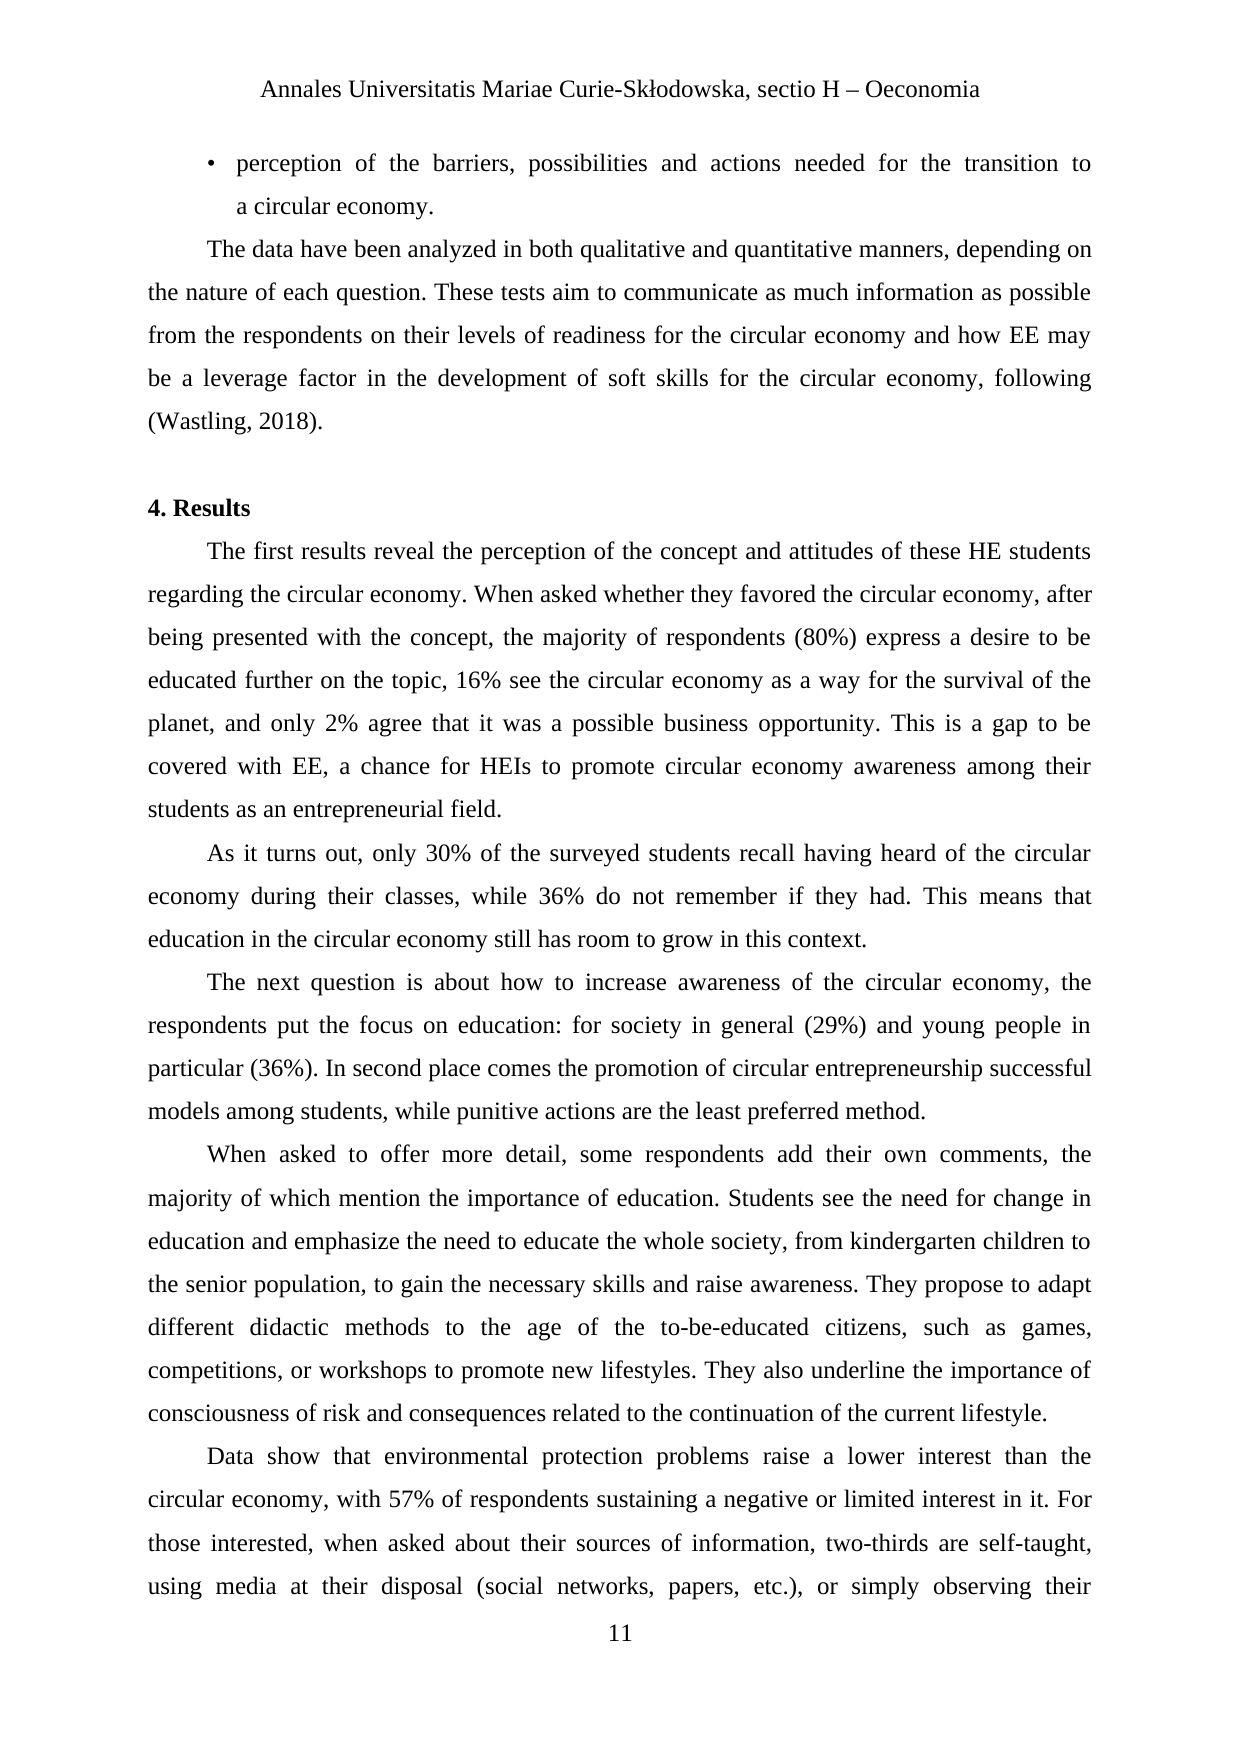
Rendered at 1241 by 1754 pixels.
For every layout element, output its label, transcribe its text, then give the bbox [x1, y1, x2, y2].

text The first results reveal the perception of the concept and attitudes of these HE students regarding the circular economy. When asked whether they favored the circular economy, after being presented with the concept, the majority of respondents (80%) express a desire to be educated further on the topic, 16% see the circular economy as a way for the survival of the planet, and only 2% agree that it was a possible business opportunity. This is a gap to be covered with EE, a chance for HEIs to promote circular economy awareness among their students as an entrepreneurial field. [148, 536, 1093, 823]
text The data have been analyzed in both qualitative and quantitative manners, depending on the nature of each question. These tests aim to communicate as much information as possible from the respondents on their levels of readiness for the circular economy and how EE may be a leverage factor in the development of soft skills for the circular economy, following (Wastling, 2018). [148, 234, 1093, 435]
text 4. Results [148, 493, 1093, 521]
text As it turns out, only 30% of the surveyed students recall having heard of the circular economy during their classes, while 36% do not remember if they had. This means that education in the circular economy still has room to grow in this context. [148, 838, 1093, 953]
list perception of the barriers, possibilities and actions needed for the transition to a circular economy. [207, 148, 1093, 219]
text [148, 1441, 1093, 1599]
text When asked to offer more detail, some respondents add their own comments, the majority of which mention the importance of education. Students see the need for change in education and emphasize the need to educate the whole society, from kindergarten children to the senior population, to gain the necessary skills and raise awareness. They propose to adapt different didactic methods to the age of the to-be-educated citizens, such as games, competitions, or workshops to promote new lifestyles. They also underline the importance of consciousness of risk and consequences related to the continuation of the current lifestyle. [148, 1139, 1093, 1427]
text The next question is about how to increase awareness of the circular economy, the respondents put the focus on education: for society in general (29%) and young people in particular (36%). In second place comes the promotion of circular entrepreneurship successful models among students, while punitive actions are the least preferred method. [148, 967, 1093, 1125]
